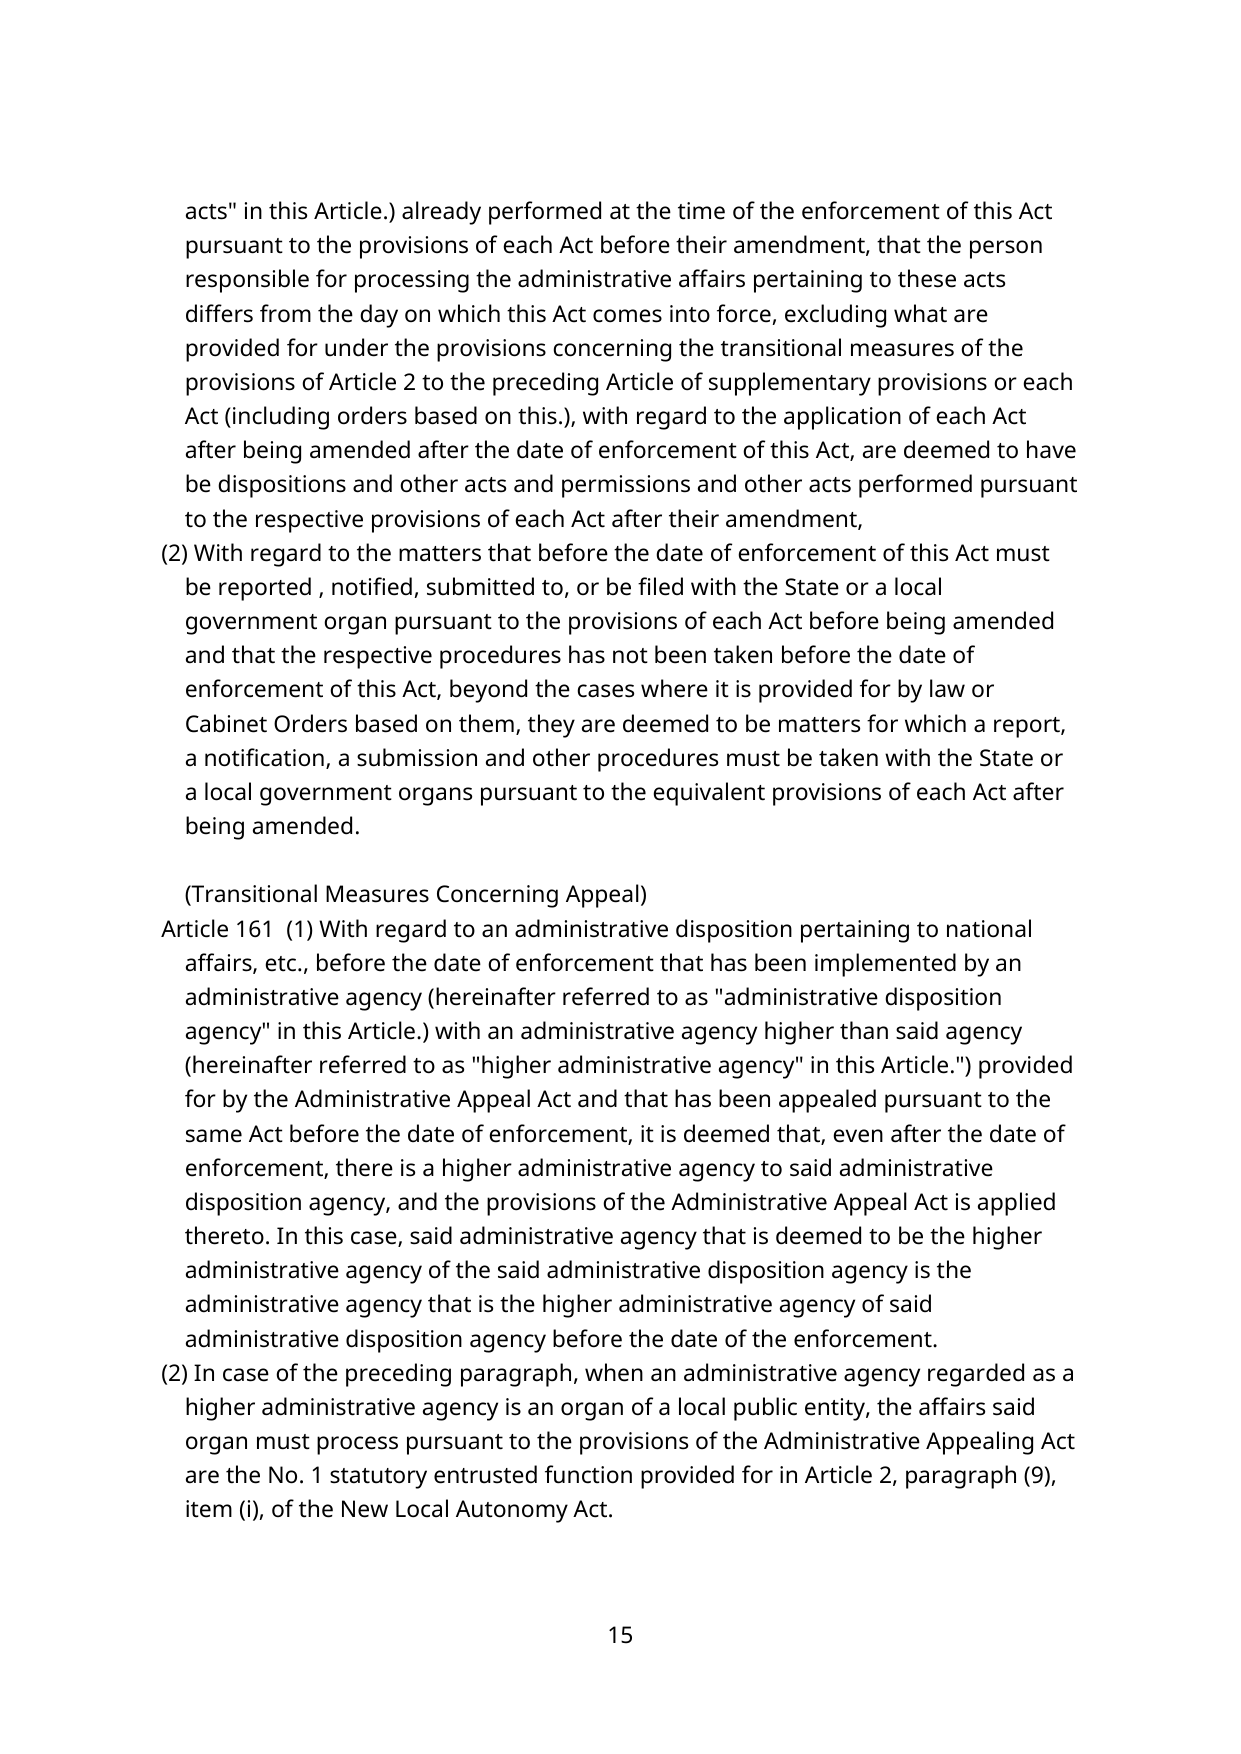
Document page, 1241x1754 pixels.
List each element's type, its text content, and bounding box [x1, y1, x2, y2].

text (Transitional Measures Concerning Appeal) [184, 877, 1079, 911]
text (2) With regard to the matters that before the date of enforcement of this Act must be reported , notified, submitted to, or be filed with the State or a local government organ pursuant to the provisions of each Act before being amended and that the respective procedures has not been taken before the date of enforcement of this Act, beyond the cases where it is provided for by law or Cabinet Orders based on them, they are deemed to be matters for which a report, a notification, a submission and other procedures must be taken with the State or a local government organs pursuant to the equivalent provisions of each Act after being amended. [161, 535, 1079, 843]
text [161, 194, 1079, 535]
text (2) In case of the preceding paragraph, when an administrative agency regarded as a higher administrative agency is an organ of a local public entity, the affairs said organ must process pursuant to the provisions of the Administrative Appealing Act are the No. 1 statutory entrusted function provided for in Article 2, paragraph (9), item (i), of the New Local Autonomy Act. [161, 1355, 1079, 1526]
text Article 161 (1) With regard to an administrative disposition pertaining to national affairs, etc., before the date of enforcement that has been implemented by an administrative agency (hereinafter referred to as "administrative disposition agency" in this Article.) with an administrative agency higher than said agency (hereinafter referred to as "higher administrative agency" in this Article.") provided for by the Administrative Appeal Act and that has been appealed pursuant to the same Act before the date of enforcement, it is deemed that, even after the date of enforcement, there is a higher administrative agency to said administrative disposition agency, and the provisions of the Administrative Appeal Act is applied thereto. In this case, said administrative agency that is deemed to be the higher administrative agency of the said administrative disposition agency is the administrative agency that is the higher administrative agency of said administrative disposition agency before the date of the enforcement. [161, 911, 1079, 1355]
